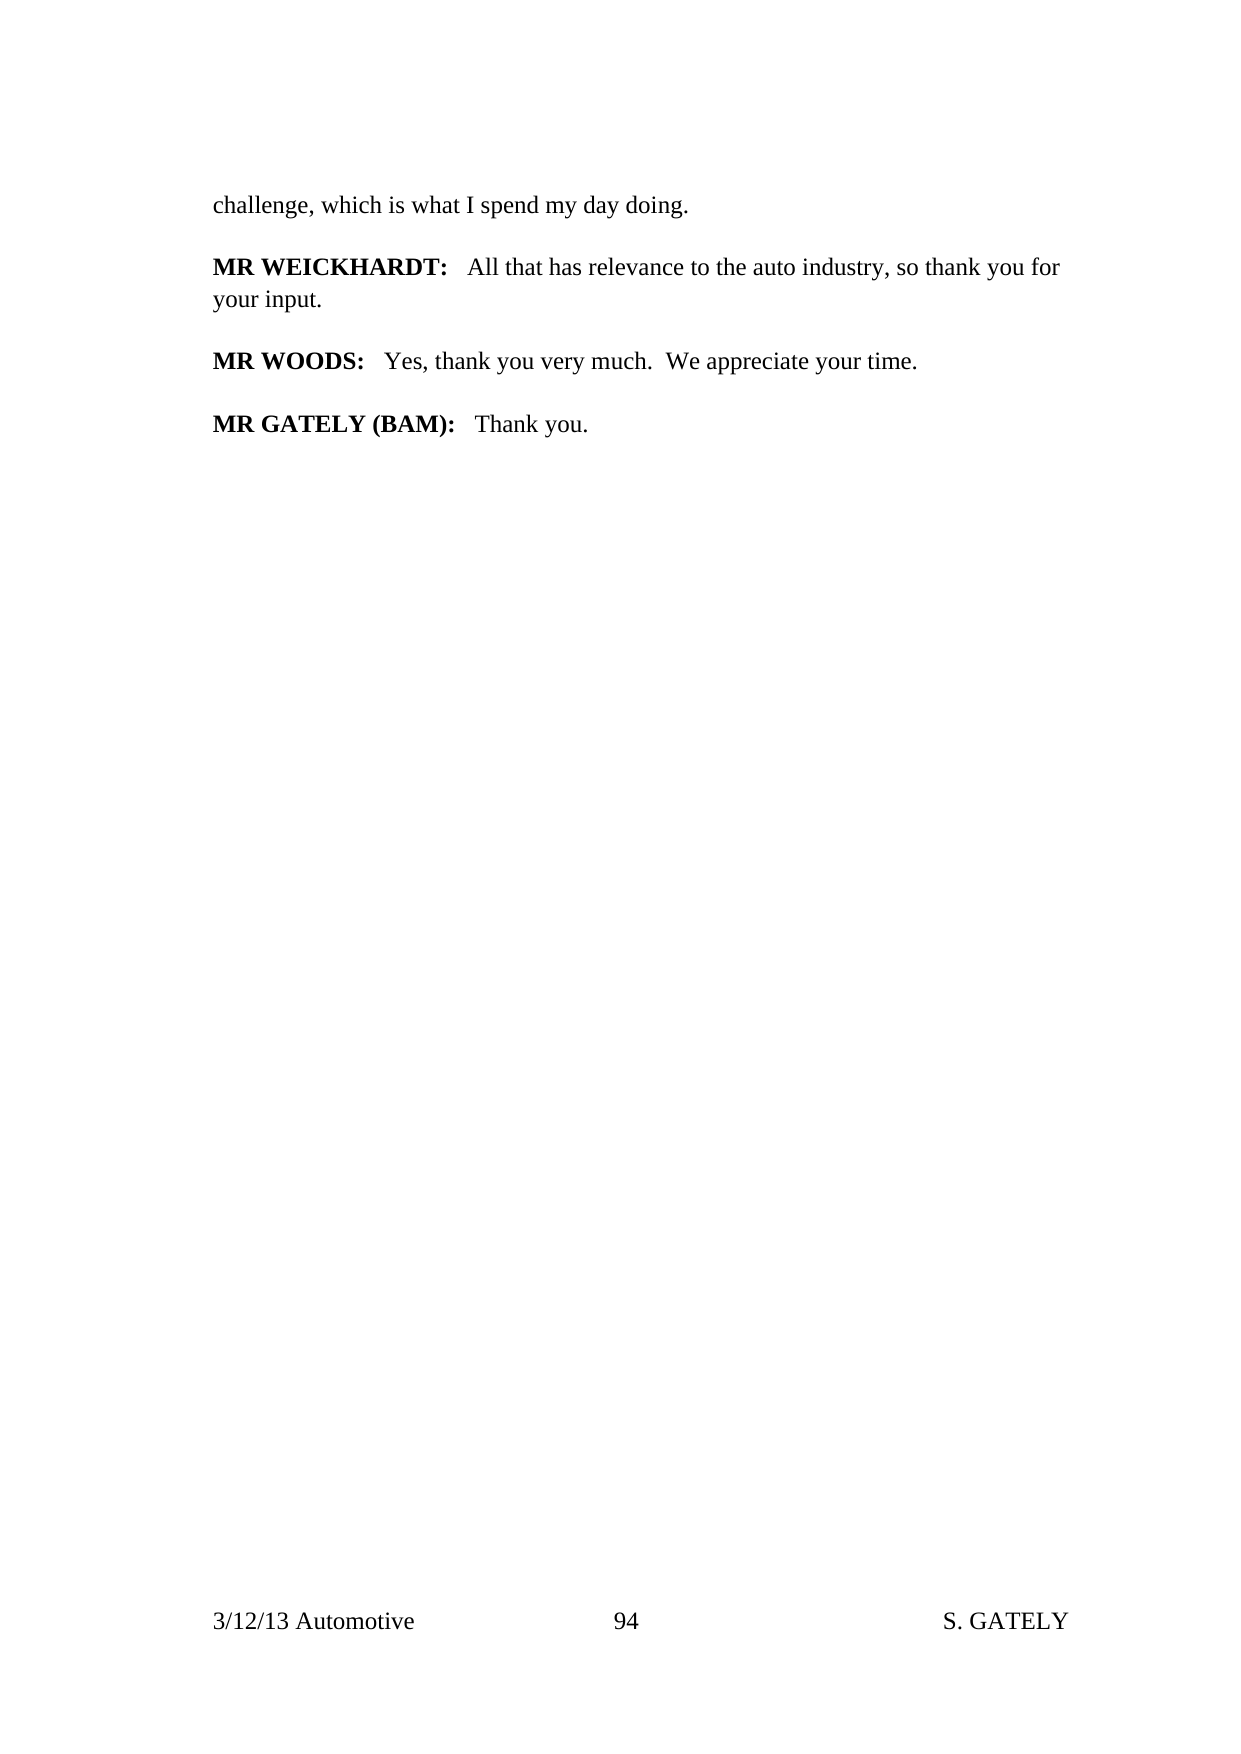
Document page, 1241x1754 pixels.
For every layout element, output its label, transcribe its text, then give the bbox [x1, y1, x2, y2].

text challenge, which is what I spend my day doing. [213, 188, 1069, 219]
text MR WOODS: Yes, thank you very much. We appreciate your time. [213, 344, 1069, 376]
text MR WEICKHARDT: All that has relevance to the auto industry, so thank you for your input. [213, 251, 1069, 313]
text MR GATELY (BAM): Thank you. [213, 407, 1069, 438]
